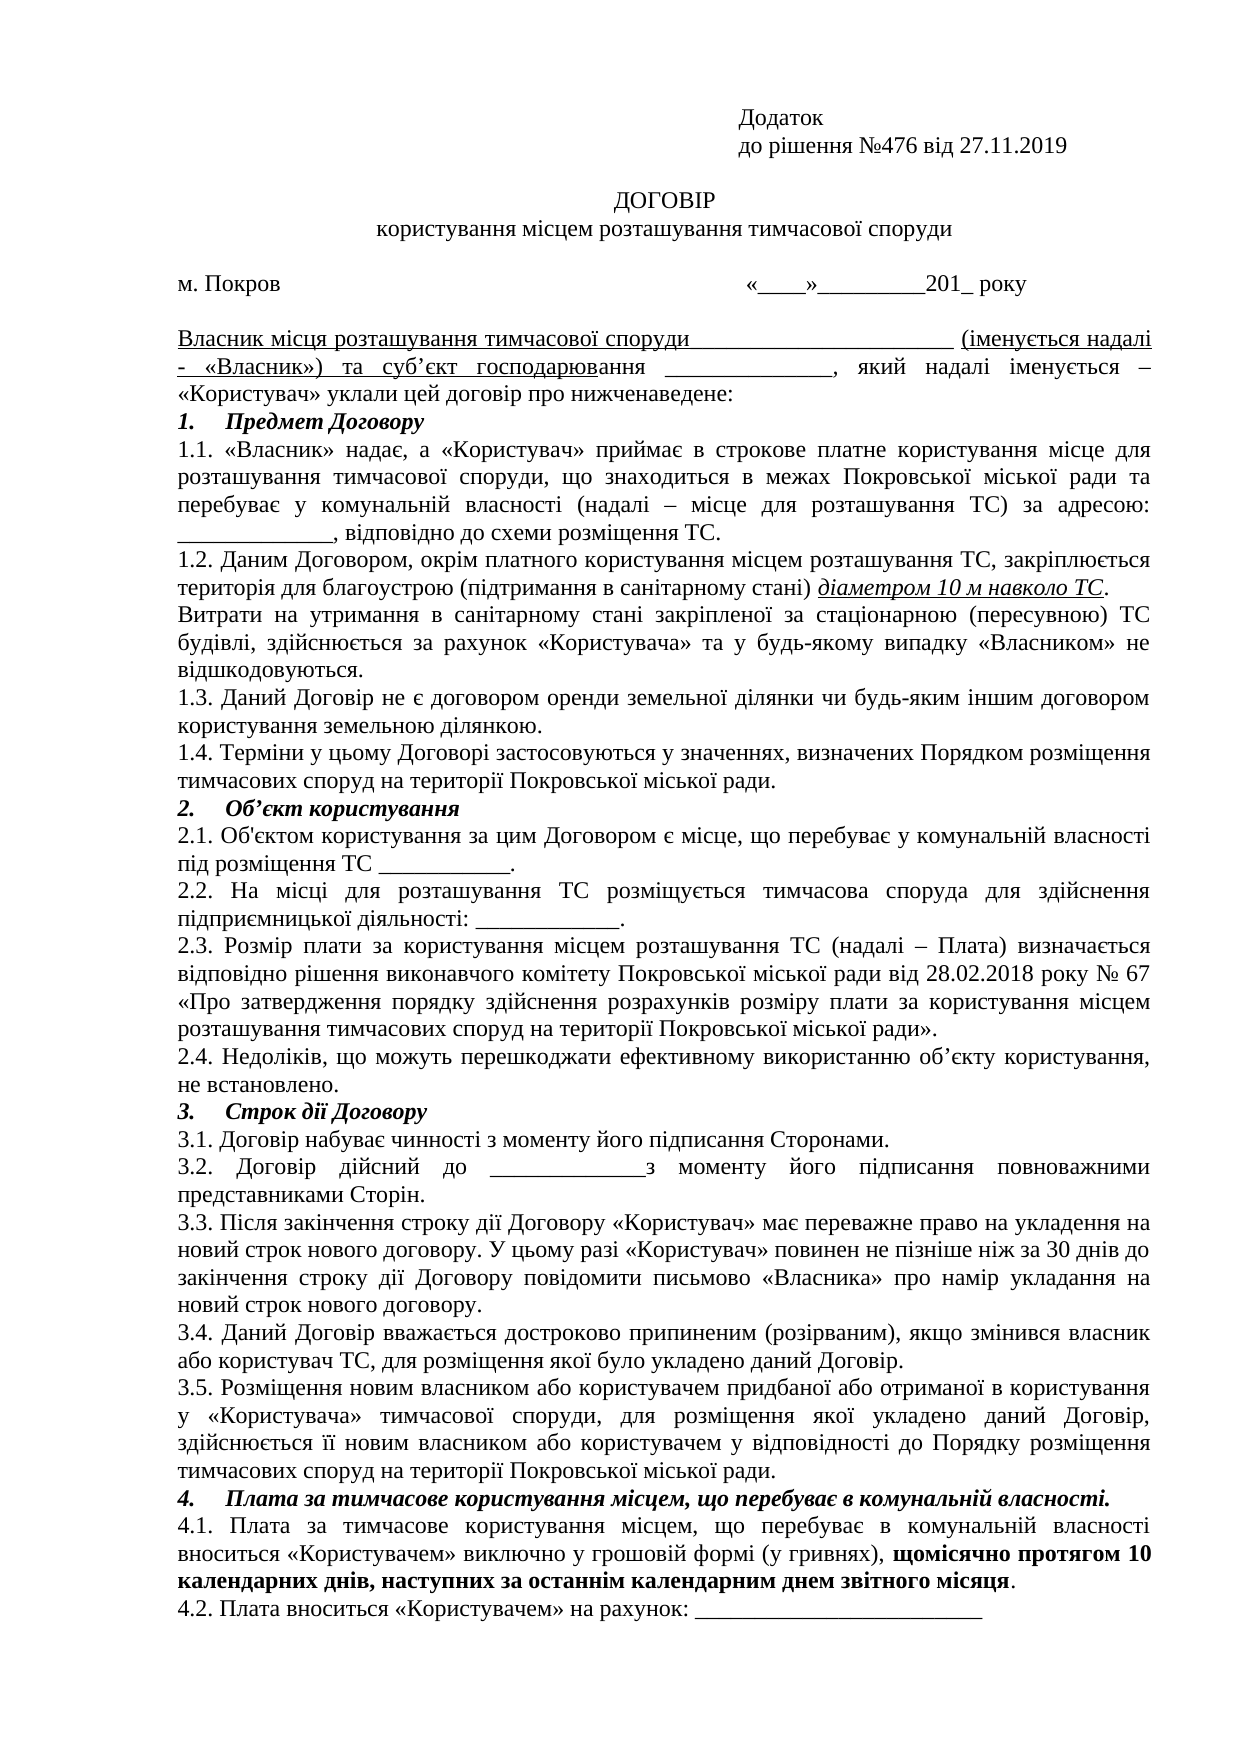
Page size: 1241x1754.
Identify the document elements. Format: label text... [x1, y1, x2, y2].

text користування місцем розташування тимчасової споруди [177, 214, 1152, 241]
text 1.1. «Власник» надає, а «Користувач» приймає в строкове платне користування місце для розташування тимчасової споруди, що знаходиться в межах Покровської міської ради та перебуває у комунальній власності (надалі – місце для розташування ТС) за адресою: _____________, відповідно до схеми розміщення ТС. [177, 435, 1152, 545]
text Додаток [177, 103, 1152, 131]
text Власник місця розташування тимчасової споруди______________________ (іменується надалі - «Власник») та суб’єкт господарювання ______________, який надалі іменується – «Користувач» уклали цей договір про нижченаведене: [177, 324, 1152, 407]
text ДОГОВІР [177, 186, 1152, 214]
text до рішення №476 від 27.11.2019 [177, 131, 1152, 159]
text 3.2. Договір дійсний до _____________з моменту його підписання повноважними представниками Сторін. [177, 1152, 1152, 1208]
text Витрати на утримання в санітарному стані закріпленої за стаціонарною (пересувною) ТС будівлі, здійснюється за рахунок «Користувача» та у будь-якому випадку «Власником» не відшкодовуються. [177, 600, 1152, 683]
text 2.2. На місці для розташування ТС розміщується тимчасова споруда для здійснення підприємницької діяльності: ____________. [177, 876, 1152, 932]
text 4.1. Плата за тимчасове користування місцем, що перебуває в комунальній власності вноситься «Користувачем» виключно у грошовій формі (у гривнях), щомісячно протягом 10 календарних днів, наступних за останнім календарним днем звітного місяця. [177, 1511, 1152, 1594]
text 3.1. Договір набуває чинності з моменту його підписання Сторонами. [177, 1125, 1152, 1152]
text 3.5. Розміщення новим власником або користувачем придбаної або отриманої в користування у «Користувача» тимчасової споруди, для розміщення якої укладено даний Договір, здійснюється її новим власником або користувачем у відповідності до Порядку розміщення тимчасових споруд на території Покровської міської ради. [177, 1373, 1152, 1484]
text 3. Строк дії Договору [177, 1097, 1152, 1125]
text 1. Предмет Договору [177, 407, 1152, 435]
text 1.2. Даним Договором, окрім платного користування місцем розташування ТС, закріплюється територія для благоустрою (підтримання в санітарному стані) діаметром 10 м навколо ТС. [177, 545, 1152, 600]
text м. Покров «____»_________201_ року [177, 269, 1152, 297]
text 2.4. Недоліків, що можуть перешкоджати ефективному використанню об’єкту користування, не встановлено. [177, 1042, 1152, 1097]
text 2. Об’єкт користування [177, 793, 1152, 821]
text 1.4. Терміни у цьому Договорі застосовуються у значеннях, визначених Порядком розміщення тимчасових споруд на території Покровської міської ради. [177, 738, 1152, 793]
text 2.3. Розмір плати за користування місцем розташування ТС (надалі – Плата) визначається відповідно рішення виконавчого комітету Покровської міської ради від 28.02.2018 року № 67 «Про затвердження порядку здійснення розрахунків розміру плати за користування місцем розташування тимчасових споруд на території Покровської міської ради». [177, 932, 1152, 1042]
text 4. Плата за тимчасове користування місцем, що перебуває в комунальній власності. [177, 1484, 1152, 1511]
text 4.2. Плата вноситься «Користувачем» на рахунок: ________________________ [177, 1594, 1152, 1622]
text 3.4. Даний Договір вважається достроково припиненим (розірваним), якщо змінився власник або користувач ТС, для розміщення якої було укладено даний Договір. [177, 1318, 1152, 1373]
text 2.1. Об'єктом користування за цим Договором є місце, що перебуває у комунальній власності під розміщення ТС ___________. [177, 821, 1152, 876]
text 1.3. Даний Договір не є договором оренди земельної ділянки чи будь-яким іншим договором користування земельною ділянкою. [177, 683, 1152, 738]
text 3.3. Після закінчення строку дії Договору «Користувач» має переважне право на укладення на новий строк нового договору. У цьому разі «Користувач» повинен не пізніше ніж за 30 днів до закінчення строку дії Договору повідомити письмово «Власника» про намір укладання на новий строк нового договору. [177, 1208, 1152, 1318]
